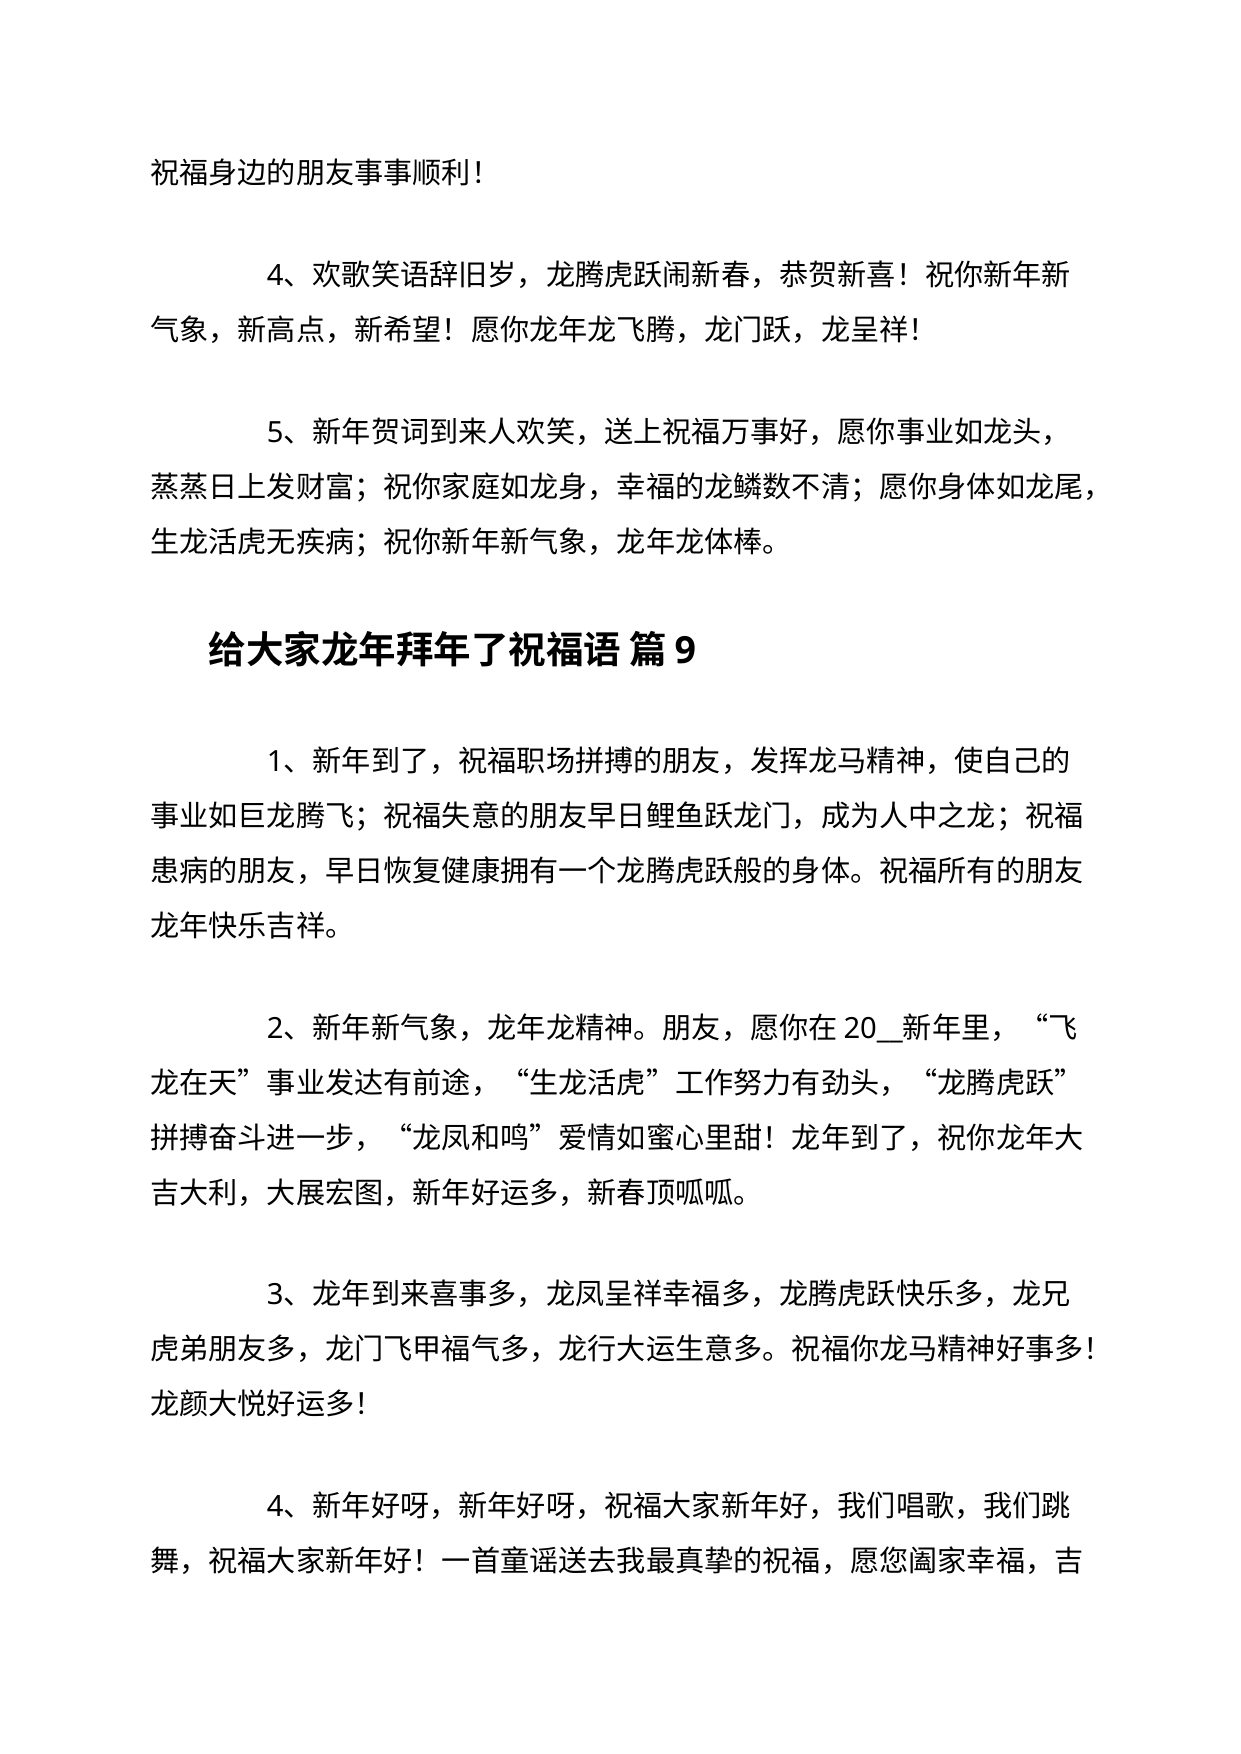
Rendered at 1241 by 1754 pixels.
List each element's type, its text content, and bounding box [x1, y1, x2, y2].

text 1、新年到了，祝福职场拼搏的朋友，发挥龙马精神，使自己的事业如巨龙腾飞；祝福失意的朋友早日鲤鱼跃龙门，成为人中之龙；祝福患病的朋友，早日恢复健康拥有一个龙腾虎跃般的身体。祝福所有的朋友龙年快乐吉祥。 [150, 738, 1090, 945]
text 4、欢歌笑语辞旧岁，龙腾虎跃闹新春，恭贺新喜！祝你新年新气象，新高点，新希望！愿你龙年龙飞腾，龙门跃，龙呈祥！ [150, 252, 1090, 349]
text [150, 1483, 1090, 1580]
text 5、新年贺词到来人欢笑，送上祝福万事好，愿你事业如龙头，蒸蒸日上发财富；祝你家庭如龙身，幸福的龙鳞数不清；愿你身体如龙尾，生龙活虎无疾病；祝你新年新气象，龙年龙体棒。 [150, 408, 1090, 561]
text 3、龙年到来喜事多，龙凤呈祥幸福多，龙腾虎跃快乐多，龙兄虎弟朋友多，龙门飞甲福气多，龙行大运生意多。祝福你龙马精神好事多！龙颜大悦好运多！ [150, 1271, 1090, 1423]
text 2、新年新气象，龙年龙精神。朋友，愿你在20__新年里，“飞龙在天”事业发达有前途，“生龙活虎”工作努力有劲头，“龙腾虎跃”拼搏奋斗进一步，“龙凤和鸣”爱情如蜜心里甜！龙年到了，祝你龙年大吉大利，大展宏图，新年好运多，新春顶呱呱。 [150, 1004, 1090, 1211]
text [150, 150, 1090, 192]
text 给大家龙年拜年了祝福语 篇9 [150, 620, 1090, 675]
